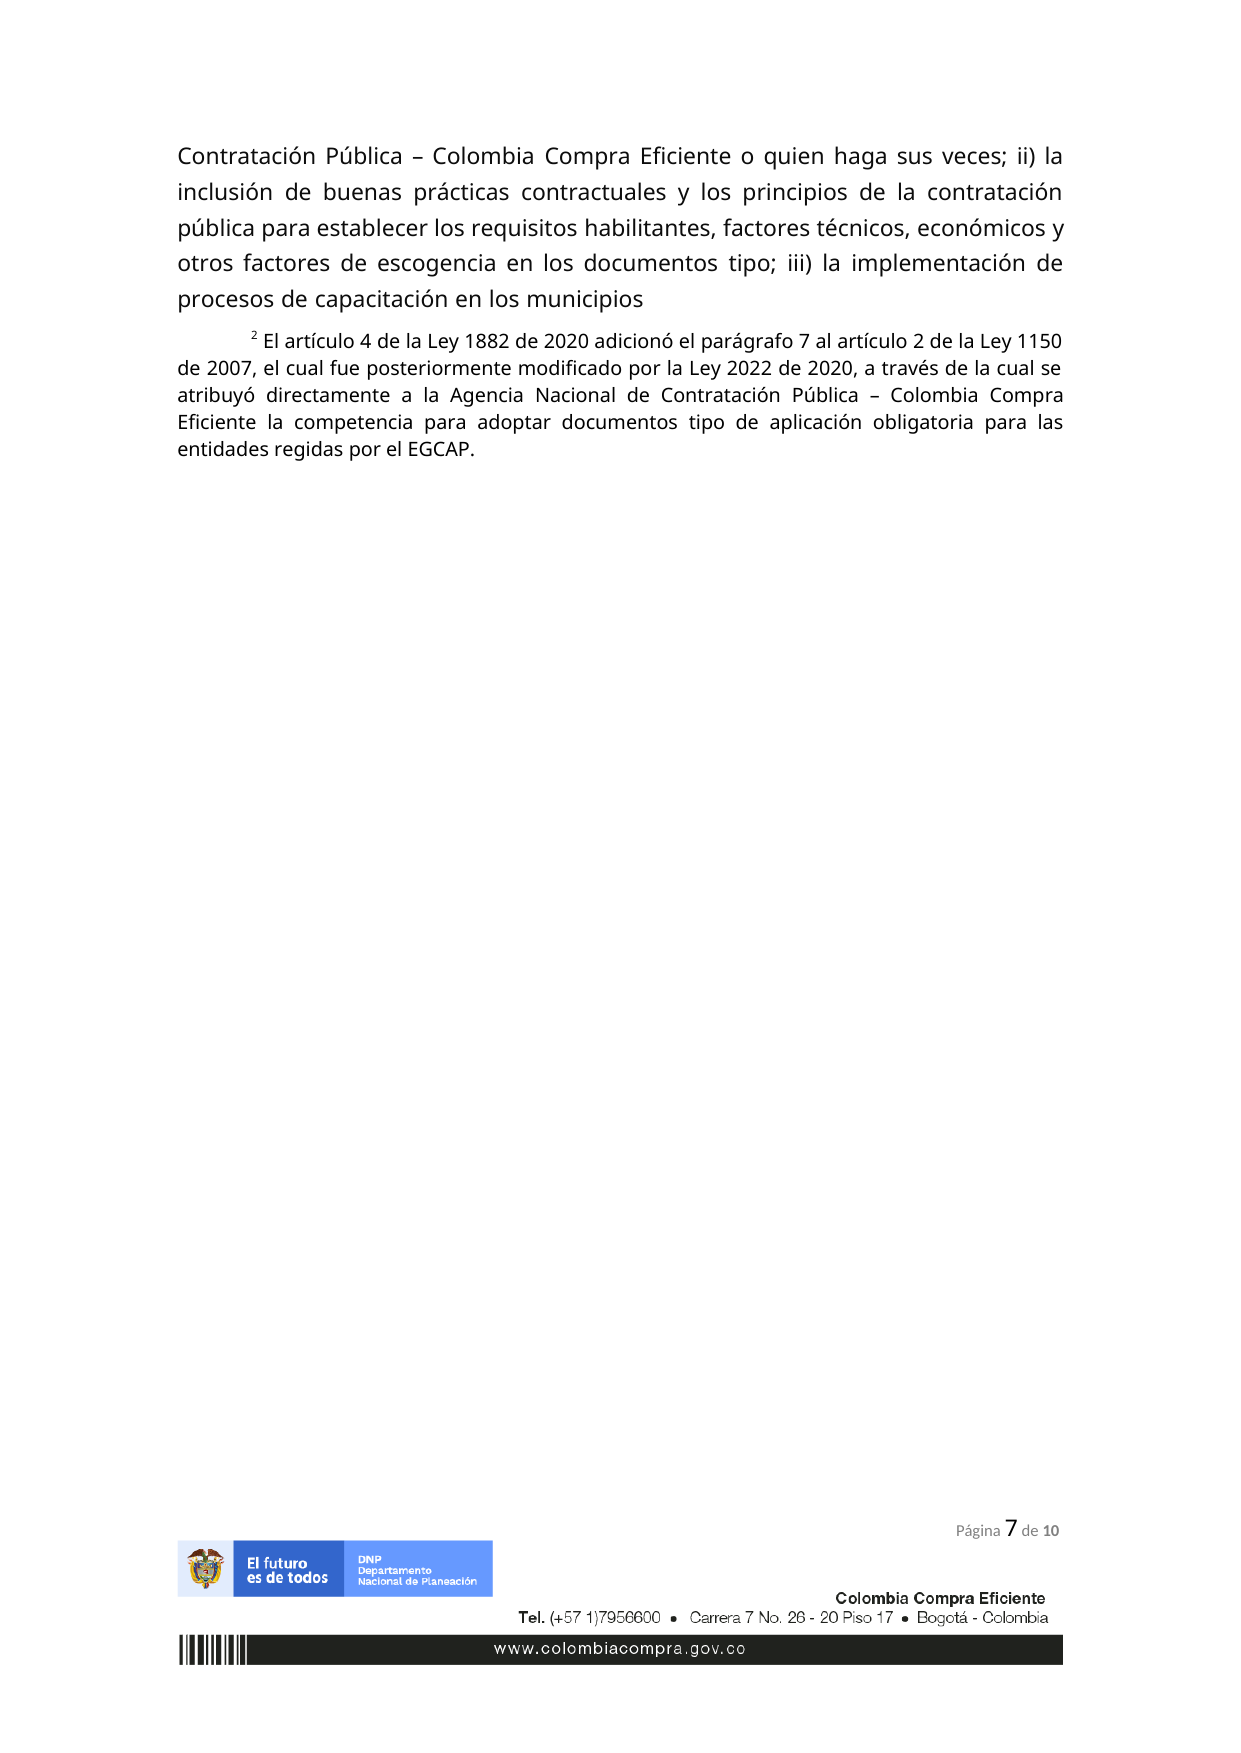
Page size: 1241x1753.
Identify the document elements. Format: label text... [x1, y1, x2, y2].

picture [177, 1540, 1063, 1665]
text 2 El artículo 4 de la Ley 1882 de 2020 adicionó el parágrafo 7 al artículo 2 de la Ley 1150 de 2007, el cual fue posteriormente modificado por la Ley 2022 de 2020, a través de la cual se atribuyó directamente a la Agencia Nacional de Contratación Pública – Colombia Compra Eficiente la competencia para adoptar documentos tipo de aplicación obligatoria para las entidades regidas por el EGCAP. [177, 327, 1064, 462]
